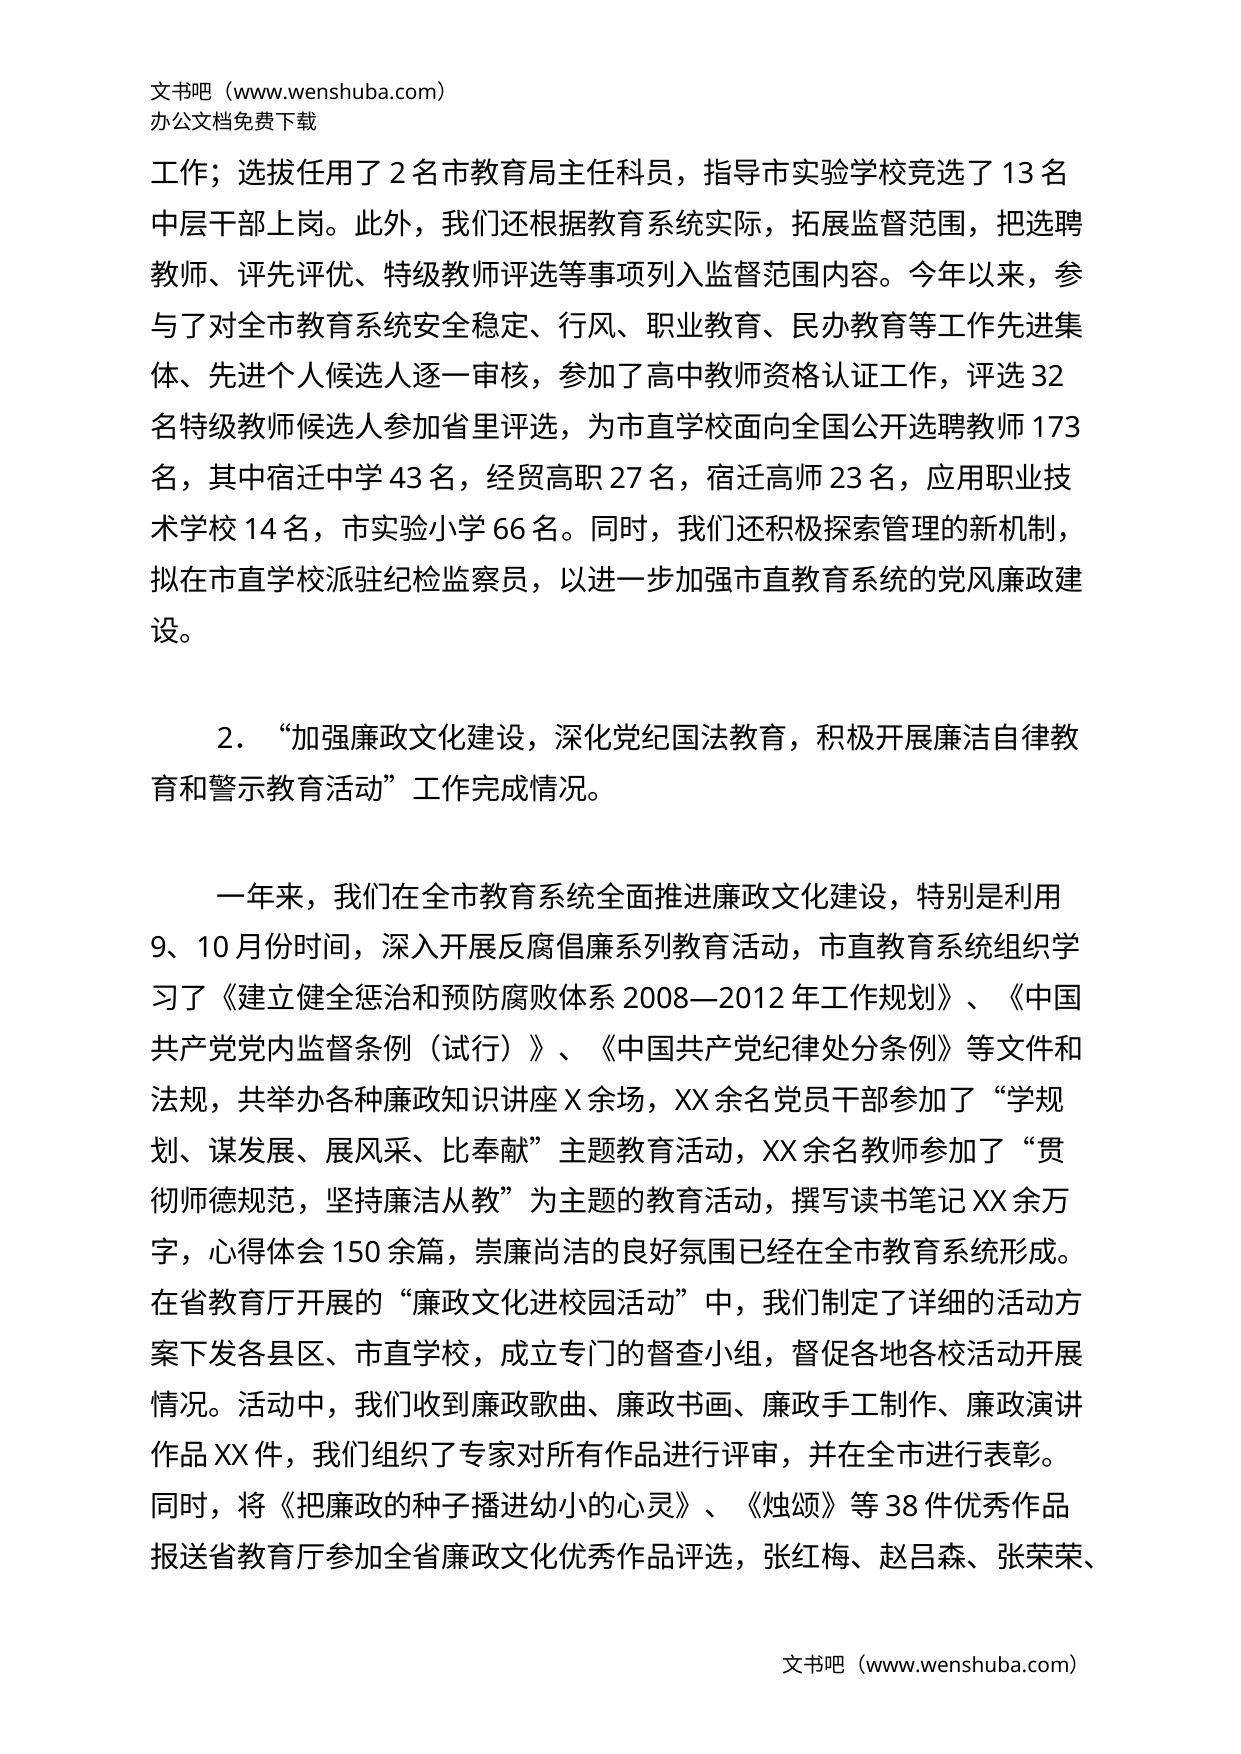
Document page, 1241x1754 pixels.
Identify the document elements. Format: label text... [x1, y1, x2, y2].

text 2．“加强廉政文化建设，深化党纪国法教育，积极开展廉洁自律教育和警示教育活动”工作完成情况。 [150, 715, 1090, 808]
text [150, 150, 1090, 649]
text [150, 873, 1090, 1576]
